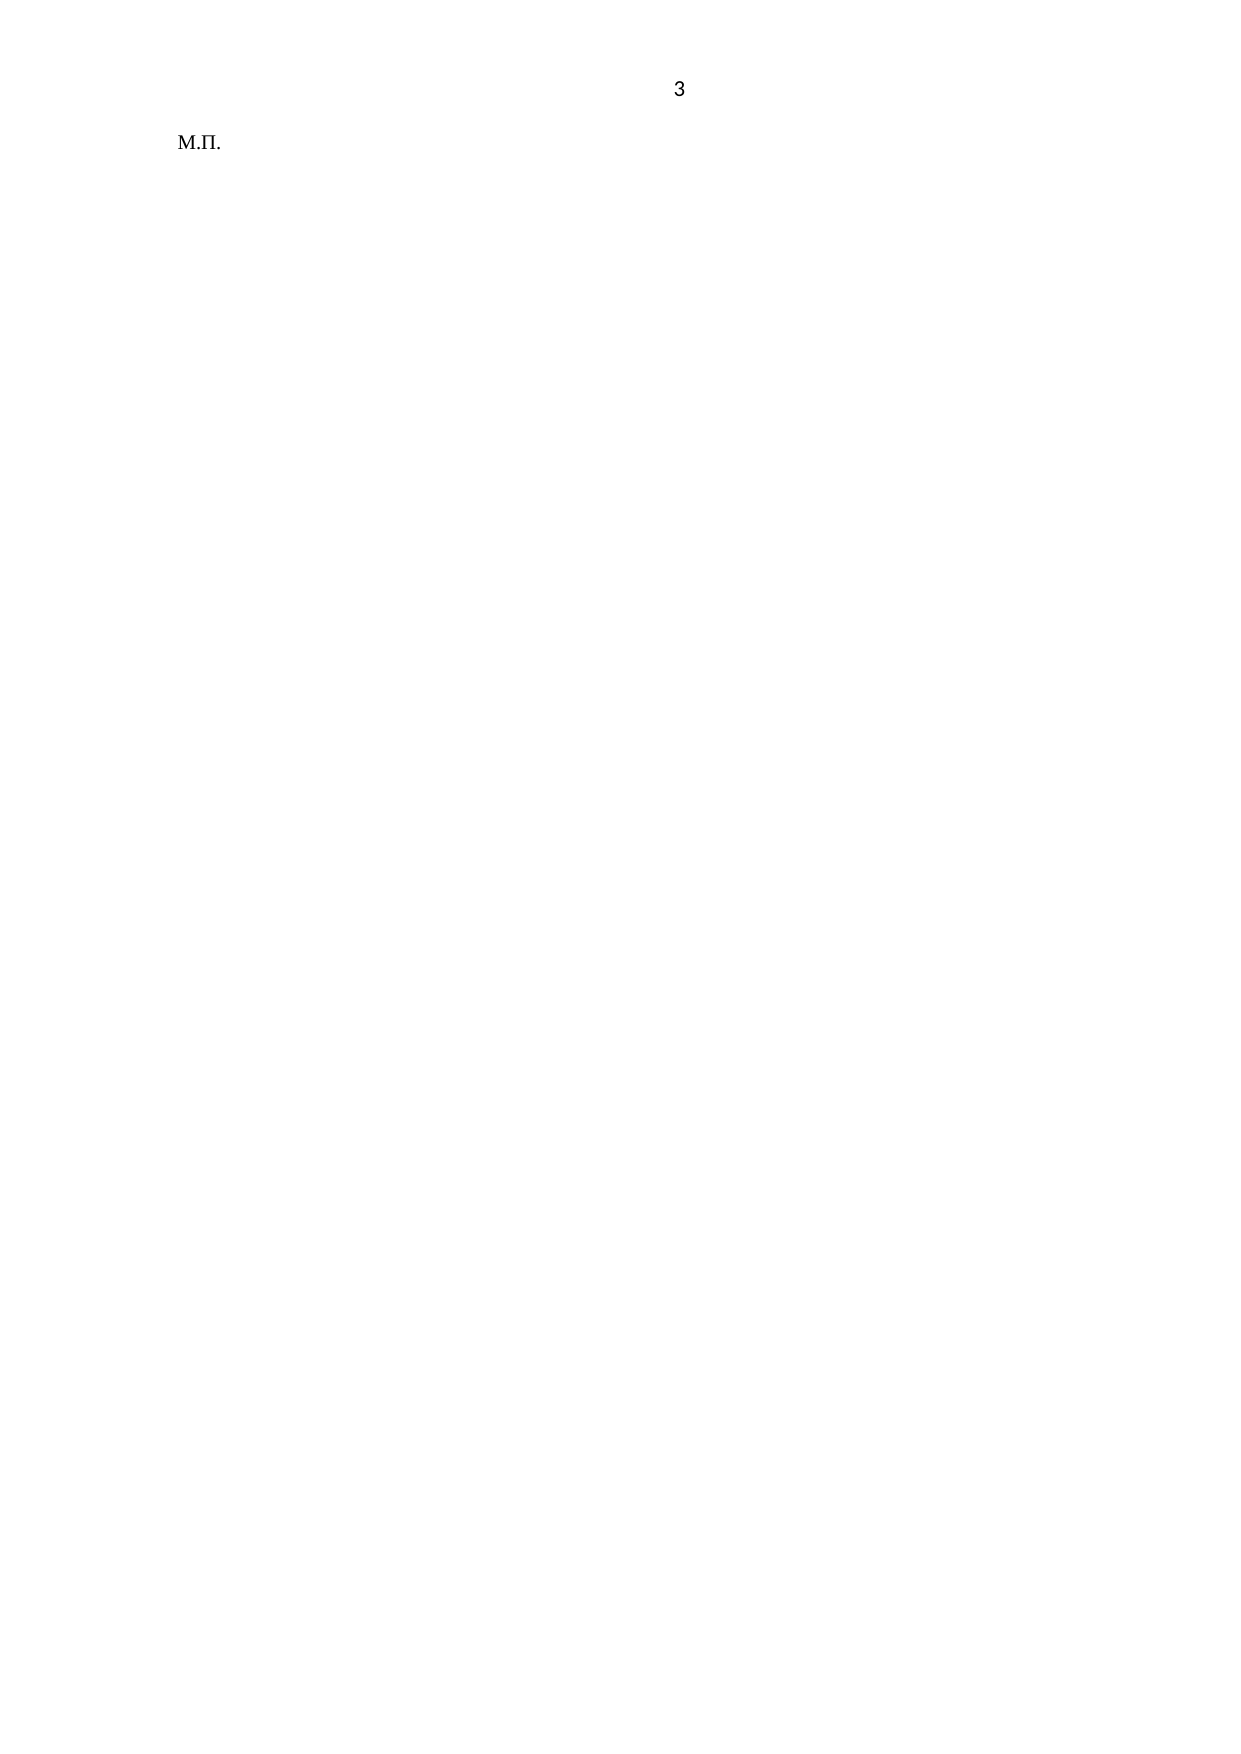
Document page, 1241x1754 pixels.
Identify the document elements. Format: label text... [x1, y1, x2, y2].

text М.П. [177, 130, 1181, 154]
